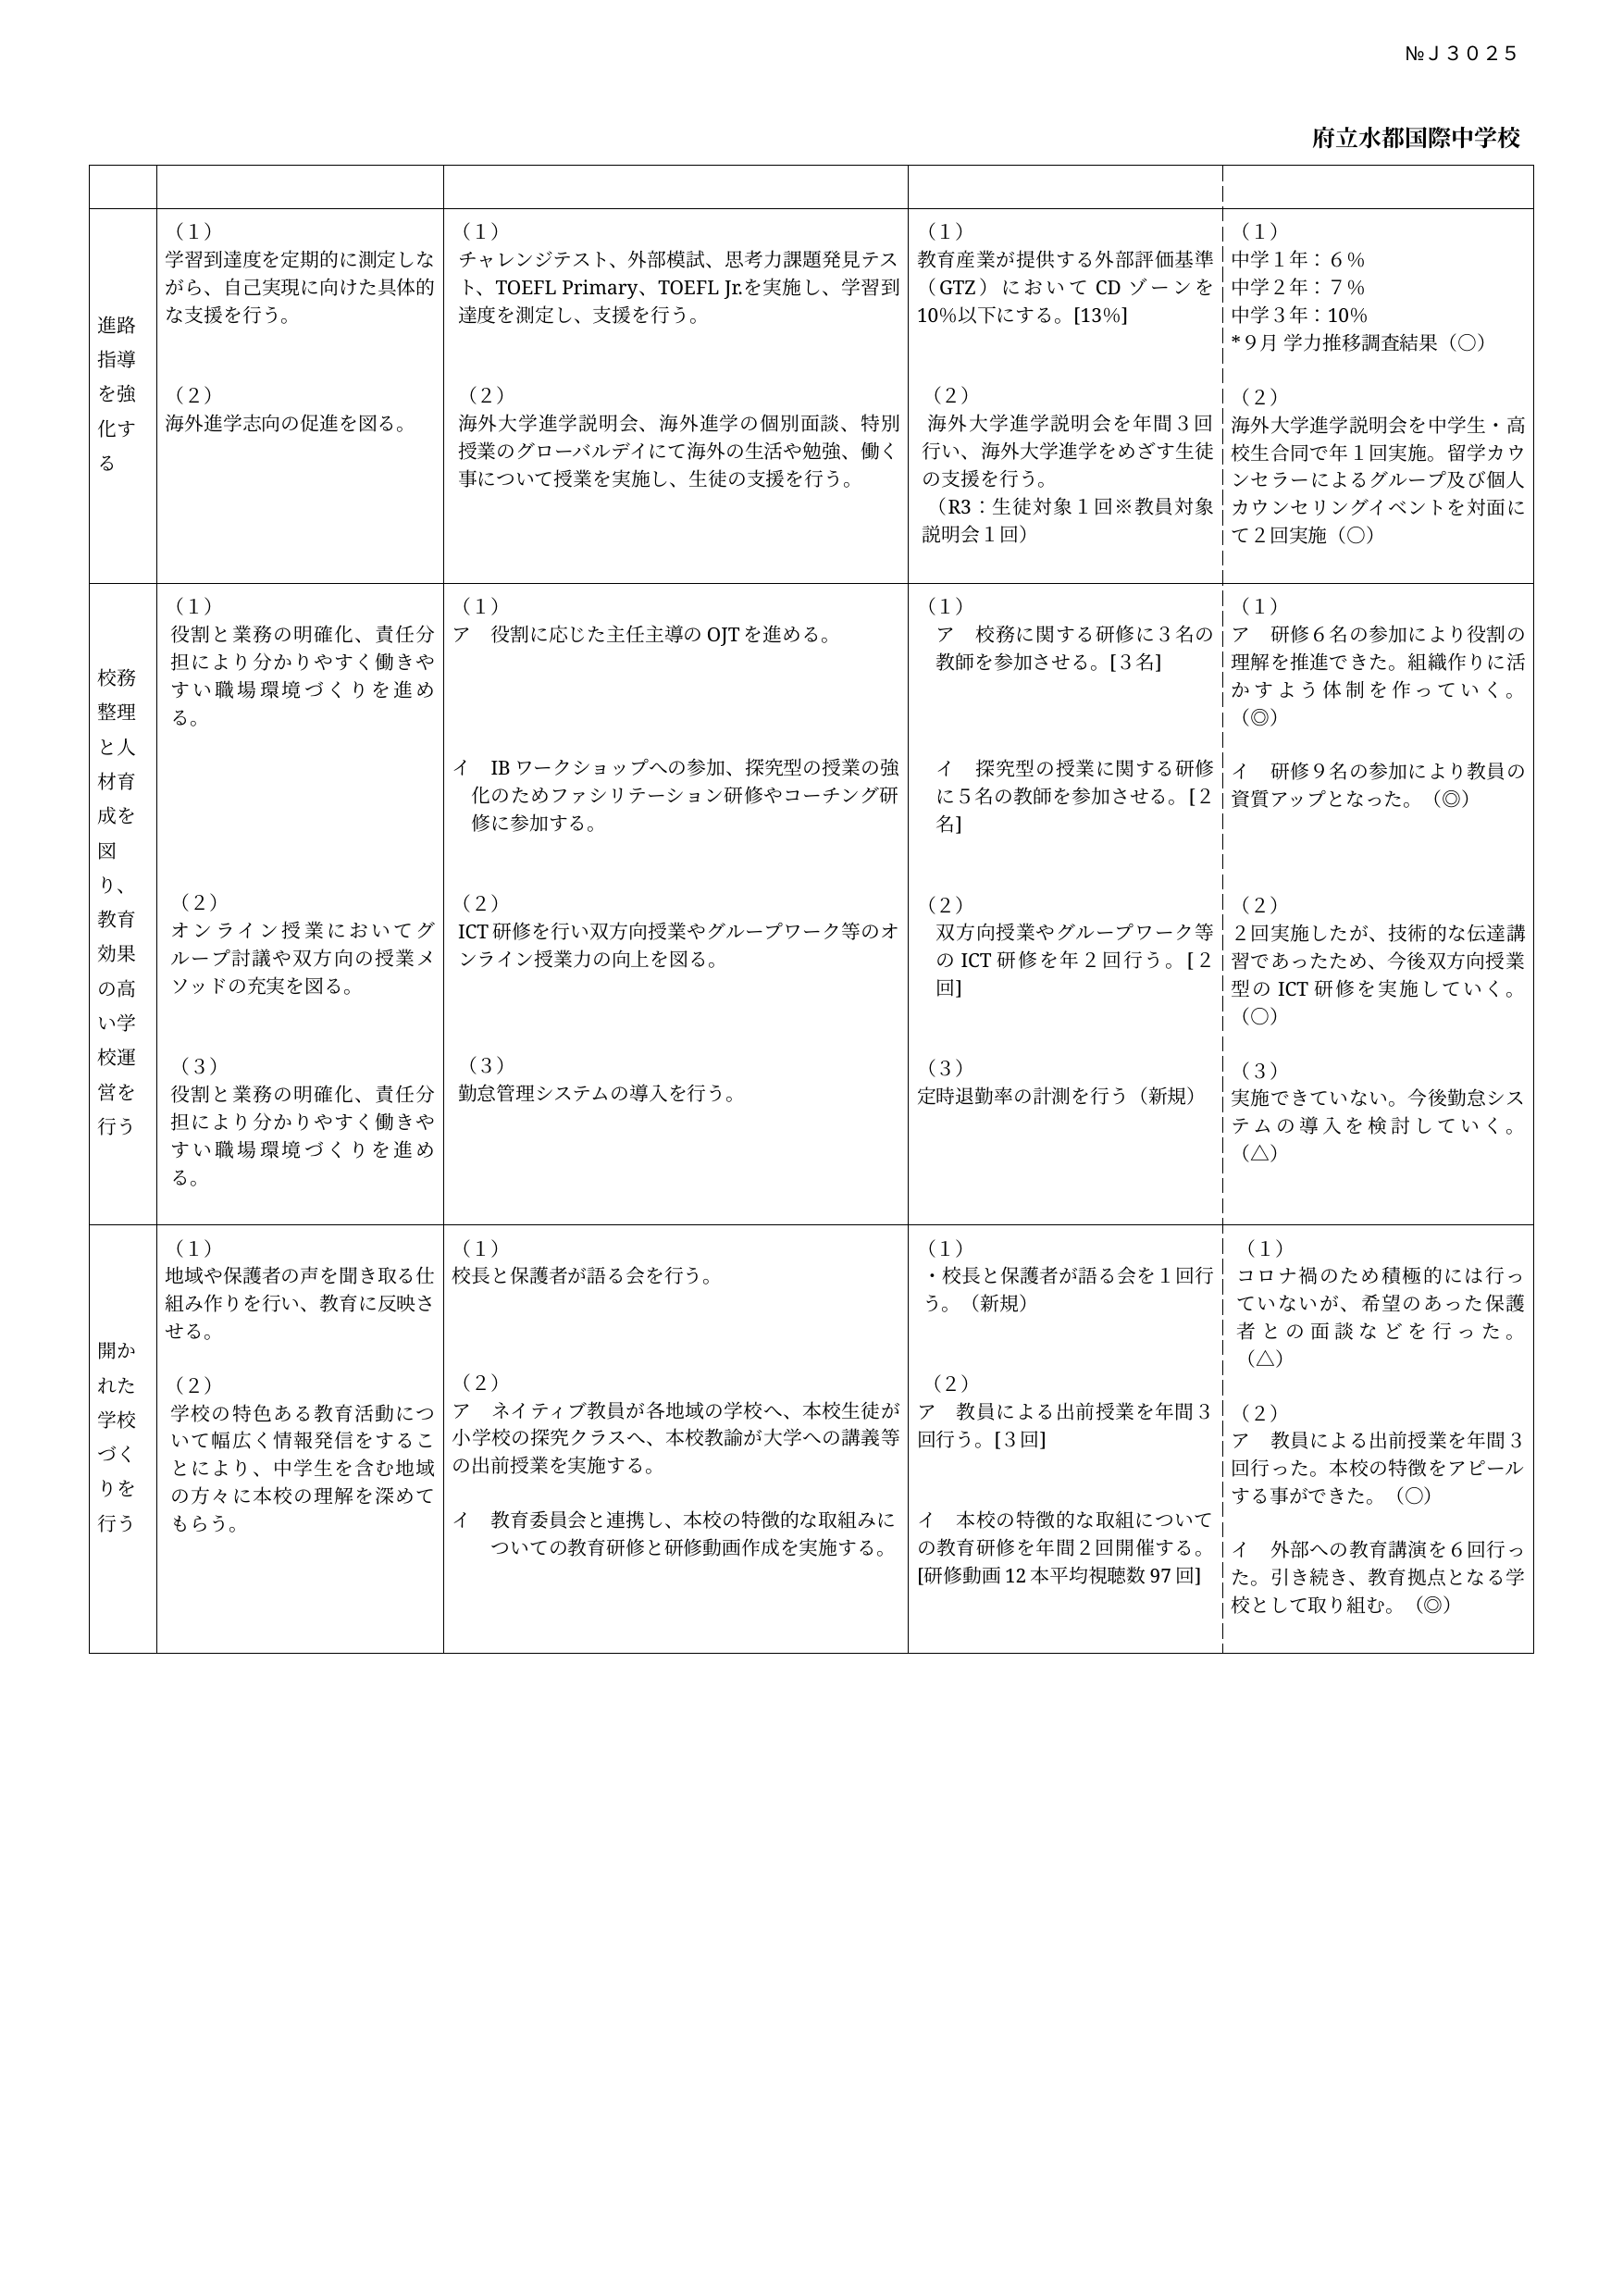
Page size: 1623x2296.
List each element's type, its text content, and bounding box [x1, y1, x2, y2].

table_cell （１） ア 研修６名の参加により役割の理解を推進できた。組織作りに活かすよう体制を作っていく。（◎） イ 研修９名の参加により教員の資質アップとなった。（◎） （２） ２回実施したが、技術的な伝達講習であったため、今後双方向授業型のICT研修を実施していく。（○） （３） 実施できていない。今後勤怠システムの導入を検討していく。（△） [1223, 584, 1533, 1224]
table_cell （１） ア 役割に応じた主任主導のOJTを進める。 イ IBワークショップへの参加、探究型の授業の強化のためファシリテーション研修やコーチング研修に参加する。 （２） ICT研修を行い双方向授業やグループワーク等のオンライン授業力の向上を図る。 （３） 勤怠管理システムの導入を行う。 [444, 584, 908, 1224]
table_cell （１） 教育産業が提供する外部評価基準（GTZ）においてCDゾーンを10％以下にする。[13％] （２） 海外大学進学説明会を年間３回行い、海外大学進学をめざす生徒の支援を行う。 （R3：生徒対象１回※教員対象説明会１回） [909, 209, 1223, 583]
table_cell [444, 166, 908, 208]
table_cell （１） ・校長と保護者が語る会を１回行う。（新規） （２） ア 教員による出前授業を年間３回行う。[３回] イ 本校の特徴的な取組についての教育研修を年間２回開催する。[研修動画12本平均視聴数97回] [909, 1225, 1223, 1653]
table_cell （１） コロナ禍のため積極的には行っていないが、希望のあった保護者との面談などを行った。（△） （２） ア 教員による出前授業を年間３回行った。本校の特徴をアピールする事ができた。（○） イ 外部への教育講演を６回行った。引き続き、教育拠点となる学校として取り組む。（◎） [1223, 1225, 1533, 1653]
table_cell （１） 学習到達度を定期的に測定しながら、自己実現に向けた具体的な支援を行う。 （２） 海外進学志向の促進を図る。 [157, 209, 443, 583]
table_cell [90, 166, 156, 208]
table_cell （１） 地域や保護者の声を聞き取る仕組み作りを行い、教育に反映させる。 （２） 学校の特色ある教育活動について幅広く情報発信をすることにより、中学生を含む地域の方々に本校の理解を深めてもらう。 [157, 1225, 443, 1653]
table_cell （１） 中学１年：６％ 中学２年：７％ 中学３年：10％ *９月 学力推移調査結果（○） （２） 海外大学進学説明会を中学生・高校生合同で年１回実施。留学カウンセラーによるグループ及び個人カウンセリングイベントを対面にて２回実施（○） [1223, 209, 1533, 583]
table_cell （１） チャレンジテスト、外部模試、思考力課題発見テスト、TOEFL Primary、TOEFL Jr.を実施し、学習到達度を測定し、支援を行う。 （２） 海外大学進学説明会、海外進学の個別面談、特別授業のグローバルデイにて海外の生活や勉強、働く事について授業を実施し、生徒の支援を行う。 [444, 209, 908, 583]
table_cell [157, 166, 443, 208]
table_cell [909, 166, 1223, 208]
table_cell 進路指導を強化する [90, 209, 156, 583]
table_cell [1223, 166, 1533, 208]
table_cell （１） 校長と保護者が語る会を行う。 （２） ア ネイティブ教員が各地域の学校へ、本校生徒が小学校の探究クラスへ、本校教諭が大学への講義等の出前授業を実施する。 イ 教育委員会と連携し、本校の特徴的な取組みに ついての教育研修と研修動画作成を実施する。 [444, 1225, 908, 1653]
table_cell （１） 役割と業務の明確化、責任分担により分かりやすく働きやすい職場環境づくりを進める。 （２） オンライン授業においてグループ討議や双方向の授業メソッドの充実を図る。 （３） 役割と業務の明確化、責任分担により分かりやすく働きやすい職場環境づくりを進める。 [157, 584, 443, 1224]
table_cell 校務整理と人材育成を図り、教育効果の高い学校運営を行う [90, 584, 156, 1224]
table_cell 開かれた学校づくりを行う [90, 1225, 156, 1653]
table_cell （１） ア 校務に関する研修に３名の教師を参加させる。[３名] イ 探究型の授業に関する研修に５名の教師を参加させる。[２名] （２） 双方向授業やグループワーク等のICT研修を年２回行う。[２回] （３） 定時退勤率の計測を行う（新規） [909, 584, 1223, 1224]
